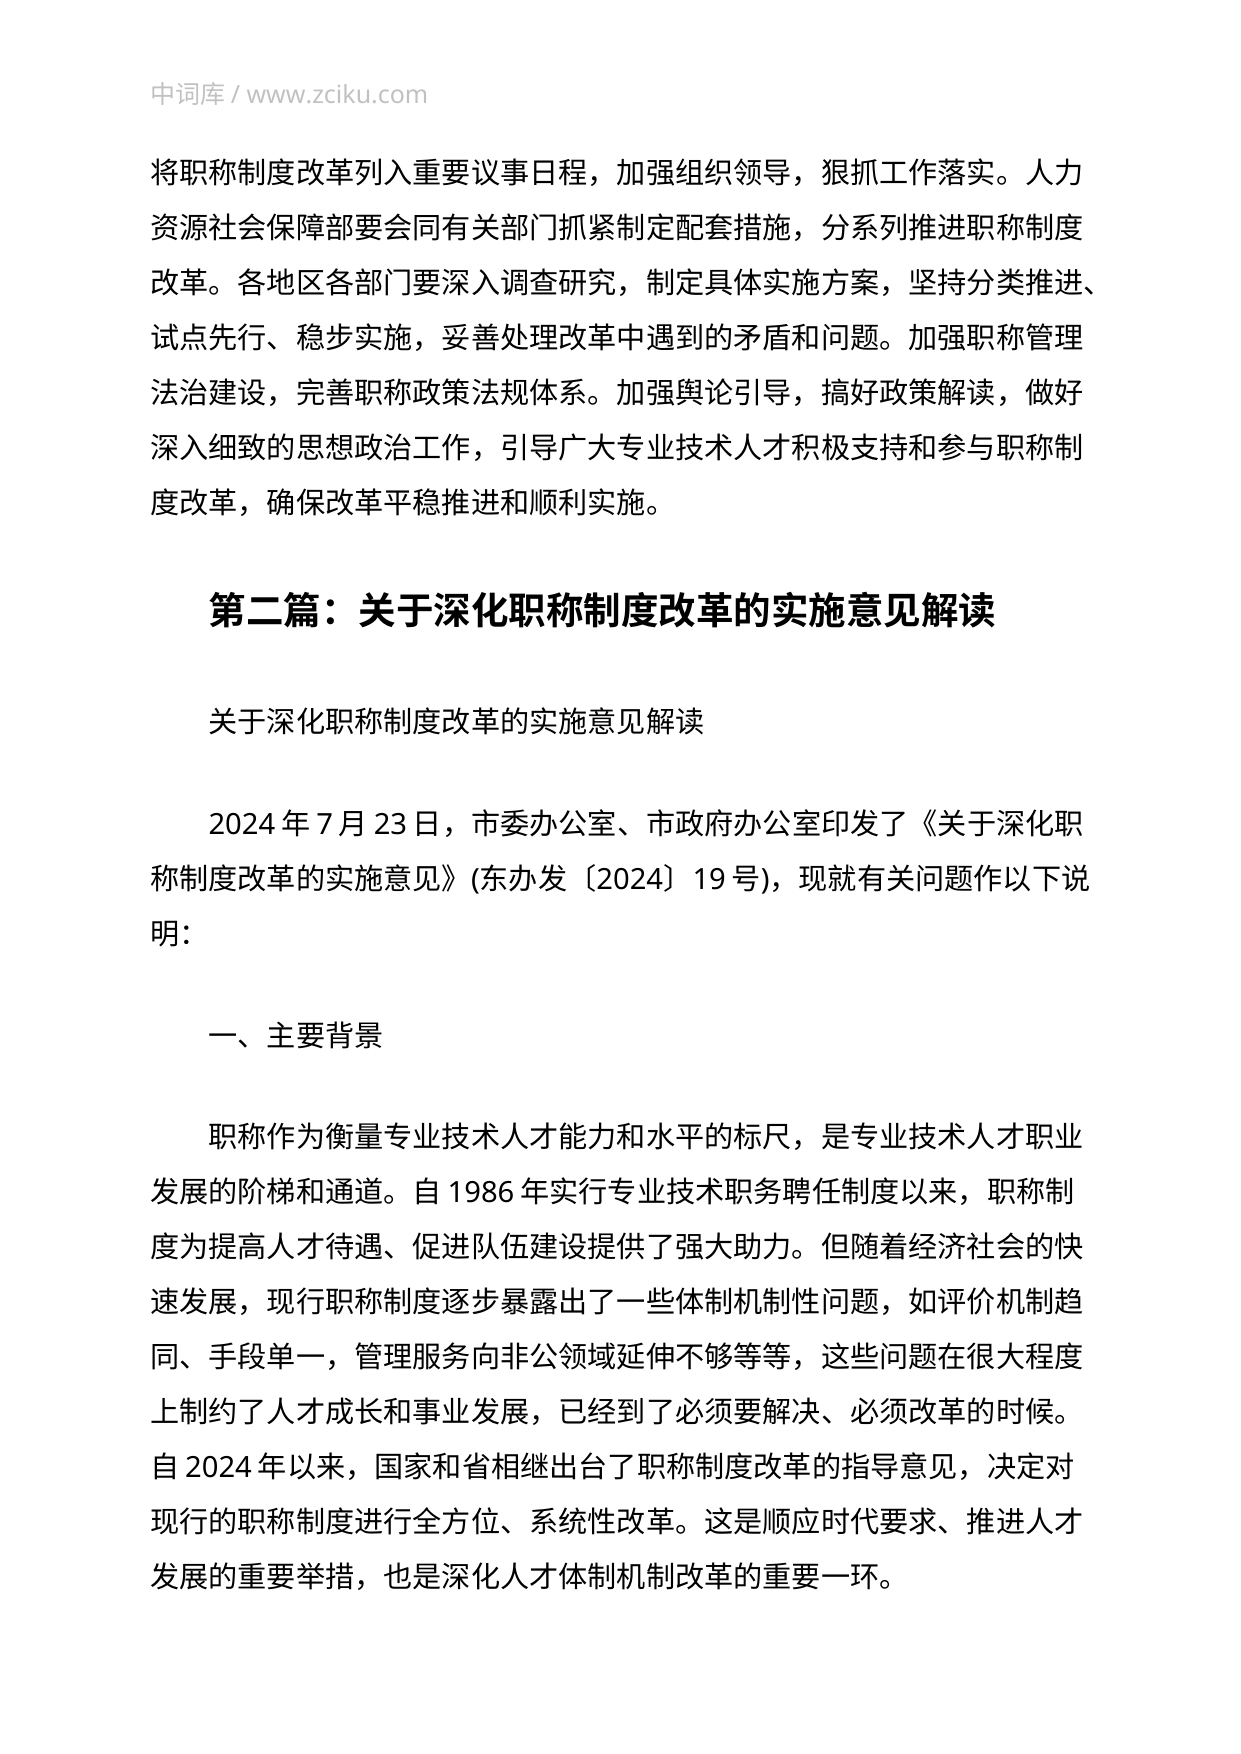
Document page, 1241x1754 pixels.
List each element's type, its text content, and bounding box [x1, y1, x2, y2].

text 一、主要背景 [150, 1012, 1090, 1054]
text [150, 150, 1090, 522]
text 第二篇：关于深化职称制度改革的实施意见解读 [150, 581, 1090, 635]
text 关于深化职称制度改革的实施意见解读 [150, 698, 1090, 741]
text 2024年7月23日，市委办公室、市政府办公室印发了《关于深化职称制度改革的实施意见》(东办发〔2024〕19号)，现就有关问题作以下说明： [150, 800, 1090, 953]
text 职称作为衡量专业技术人才能力和水平的标尺，是专业技术人才职业发展的阶梯和通道。自1986年实行专业技术职务聘任制度以来，职称制度为提高人才待遇、促进队伍建设提供了强大助力。但随着经济社会的快速发展，现行职称制度逐步暴露出了一些体制机制性问题，如评价机制趋同、手段单一，管理服务向非公领域延伸不够等等，这些问题在很大程度上制约了人才成长和事业发展，已经到了必须要解决、必须改革的时候。自2024年以来，国家和省相继出台了职称制度改革的指导意见，决定对现行的职称制度进行全方位、系统性改革。这是顺应时代要求、推进人才发展的重要举措，也是深化人才体制机制改革的重要一环。 [150, 1114, 1090, 1596]
